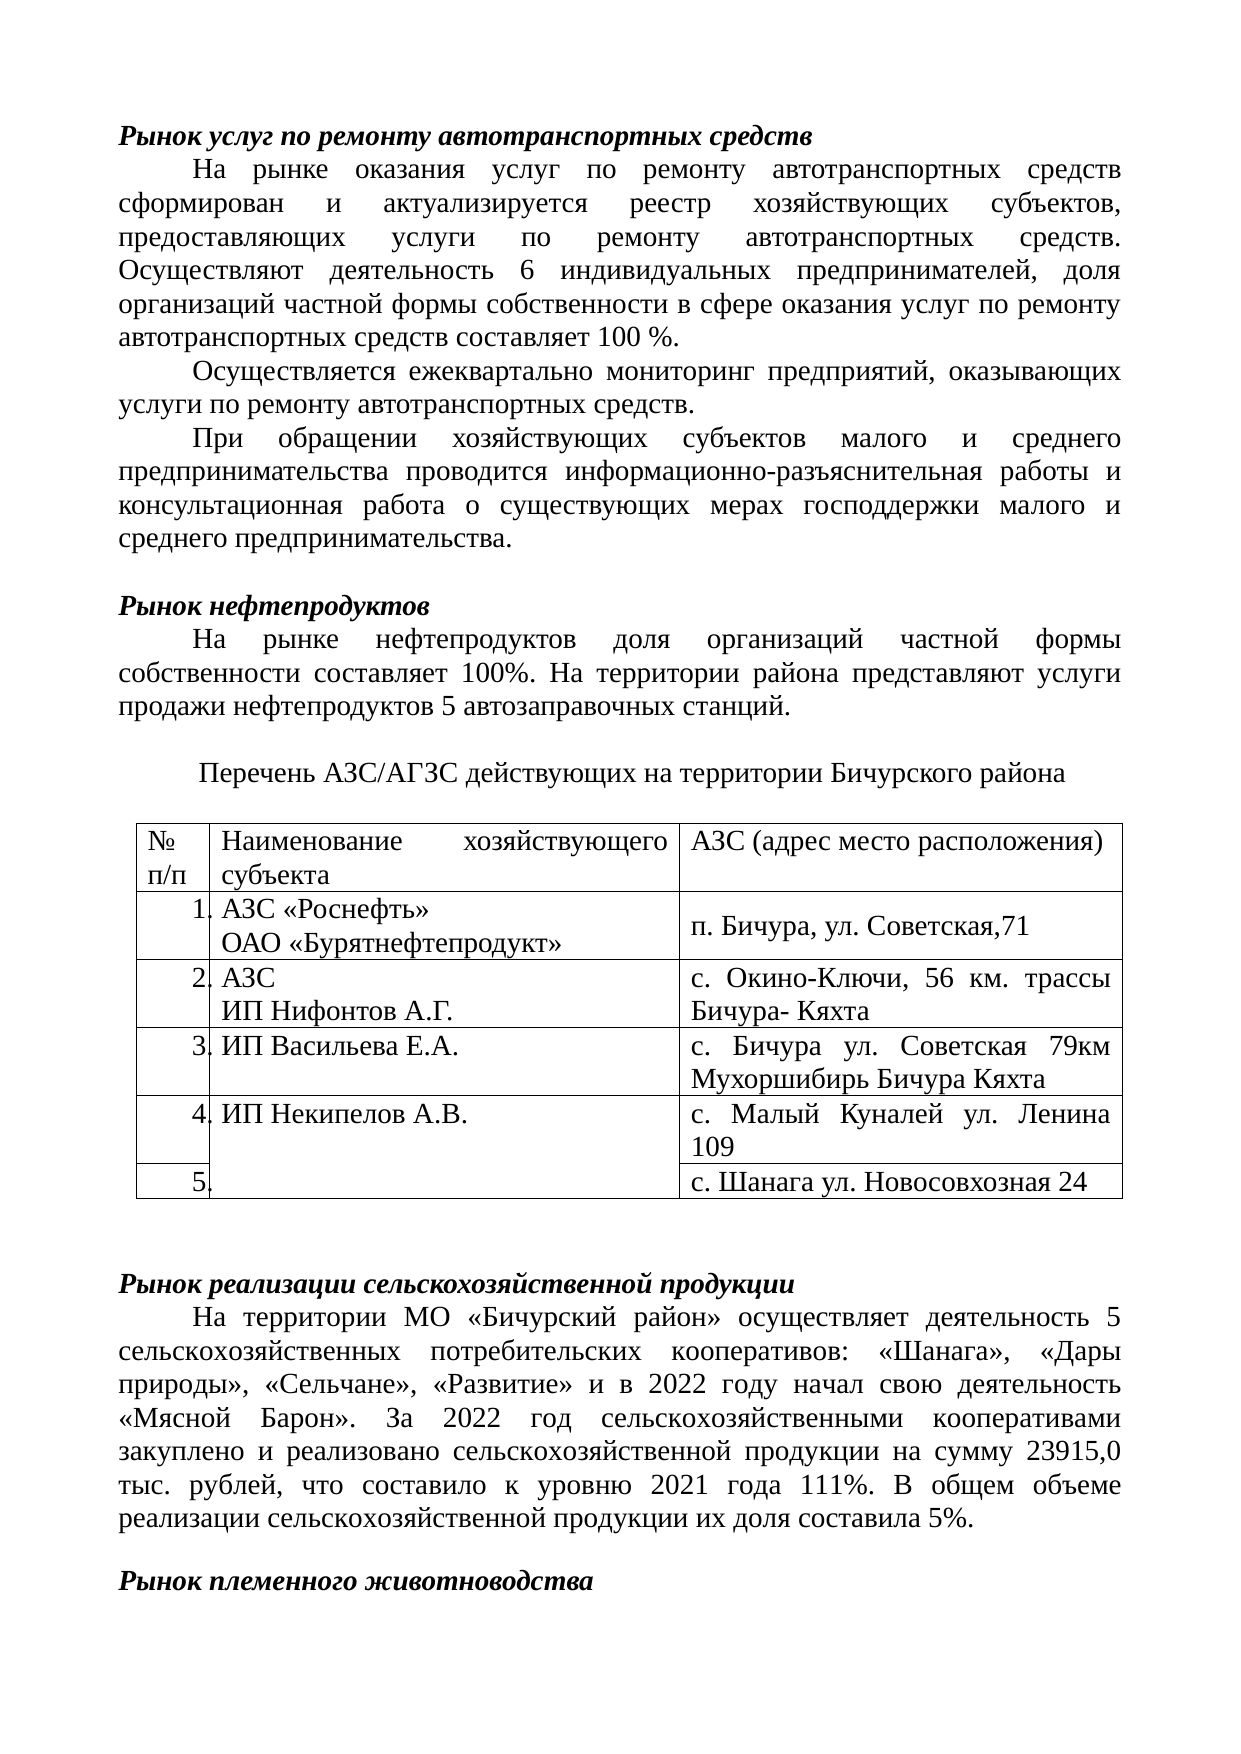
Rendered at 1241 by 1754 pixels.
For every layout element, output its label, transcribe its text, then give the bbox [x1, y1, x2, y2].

text Рынок племенного животноводства [118, 1563, 1122, 1596]
table_cell ИП Васильева Е.А. [210, 1028, 679, 1095]
table_header АЗС (адрес место расположения) [680, 824, 1122, 891]
table_cell [137, 1028, 209, 1095]
table_header Наименование хозяйствующего субъекта [210, 824, 679, 891]
text Рынок реализации сельскохозяйственной продукции [118, 1266, 1122, 1299]
table_cell с. Малый Куналей ул. Ленина 109 [680, 1096, 1122, 1163]
table_cell ИП Некипелов А.В. [210, 1096, 679, 1198]
text На рынке нефтепродуктов доля организаций частной формы собственности составляет 100%. На территории района представляют услуги продажи нефтепродуктов 5 автозаправочных станций. [118, 621, 1122, 722]
table_cell АЗС «Роснефть» ОАО «Бурятнефтепродукт» [210, 892, 679, 959]
table_cell с. Окино-Ключи, 56 км. трассы Бичура- Кяхта [680, 960, 1122, 1027]
text Рынок нефтепродуктов [118, 588, 1122, 621]
table_header № п/п [137, 824, 209, 891]
table_cell [137, 960, 209, 1027]
text На территории МО «Бичурский район» осуществляет деятельность 5 сельскохозяйственных потребительских кооперативов: «Шанага», «Дары природы», «Сельчане», «Развитие» и в 2022 году начал свою деятельность «Мясной Барон». За 2022 год сельскохозяйственными кооперативами закуплено и реализовано сельскохозяйственной продукции на сумму 23915,0 тыс. рублей, что составило к уровню 2021 года 111%. В общем объеме реализации сельскохозяйственной продукции их доля составила 5%. [118, 1299, 1122, 1534]
table_cell п. Бичура, ул. Советская,71 [680, 892, 1122, 959]
text Рынок услуг по ремонту автотранспортных средств [118, 118, 1122, 152]
table_cell [137, 1164, 209, 1198]
table_cell [137, 892, 209, 959]
text На рынке оказания услуг по ремонту автотранспортных средств сформирован и актуализируется реестр хозяйствующих субъектов, предоставляющих услуги по ремонту автотранспортных средств. Осуществляют деятельность 6 индивидуальных предпринимателей, доля организаций частной формы собственности в сфере оказания услуг по ремонту автотранспортных средств составляет 100 %. [118, 152, 1122, 353]
text Осуществляется ежеквартально мониторинг предприятий, оказывающих услуги по ремонту автотранспортных средств. [118, 353, 1122, 420]
table_cell [137, 1096, 209, 1163]
table_cell с. Бичура ул. Советская 79км Мухоршибирь Бичура Кяхта [680, 1028, 1122, 1095]
table_cell с. Шанага ул. Новосовхозная 24 [680, 1164, 1122, 1198]
table_cell АЗС ИП Нифонтов А.Г. [210, 960, 679, 1027]
text Перечень АЗС/АГЗС действующих на территории Бичурского района [118, 755, 1122, 789]
text При обращении хозяйствующих субъектов малого и среднего предпринимательства проводится информационно-разъяснительная работы и консультационная работа о существующих мерах господдержки малого и среднего предпринимательства. [118, 420, 1122, 554]
